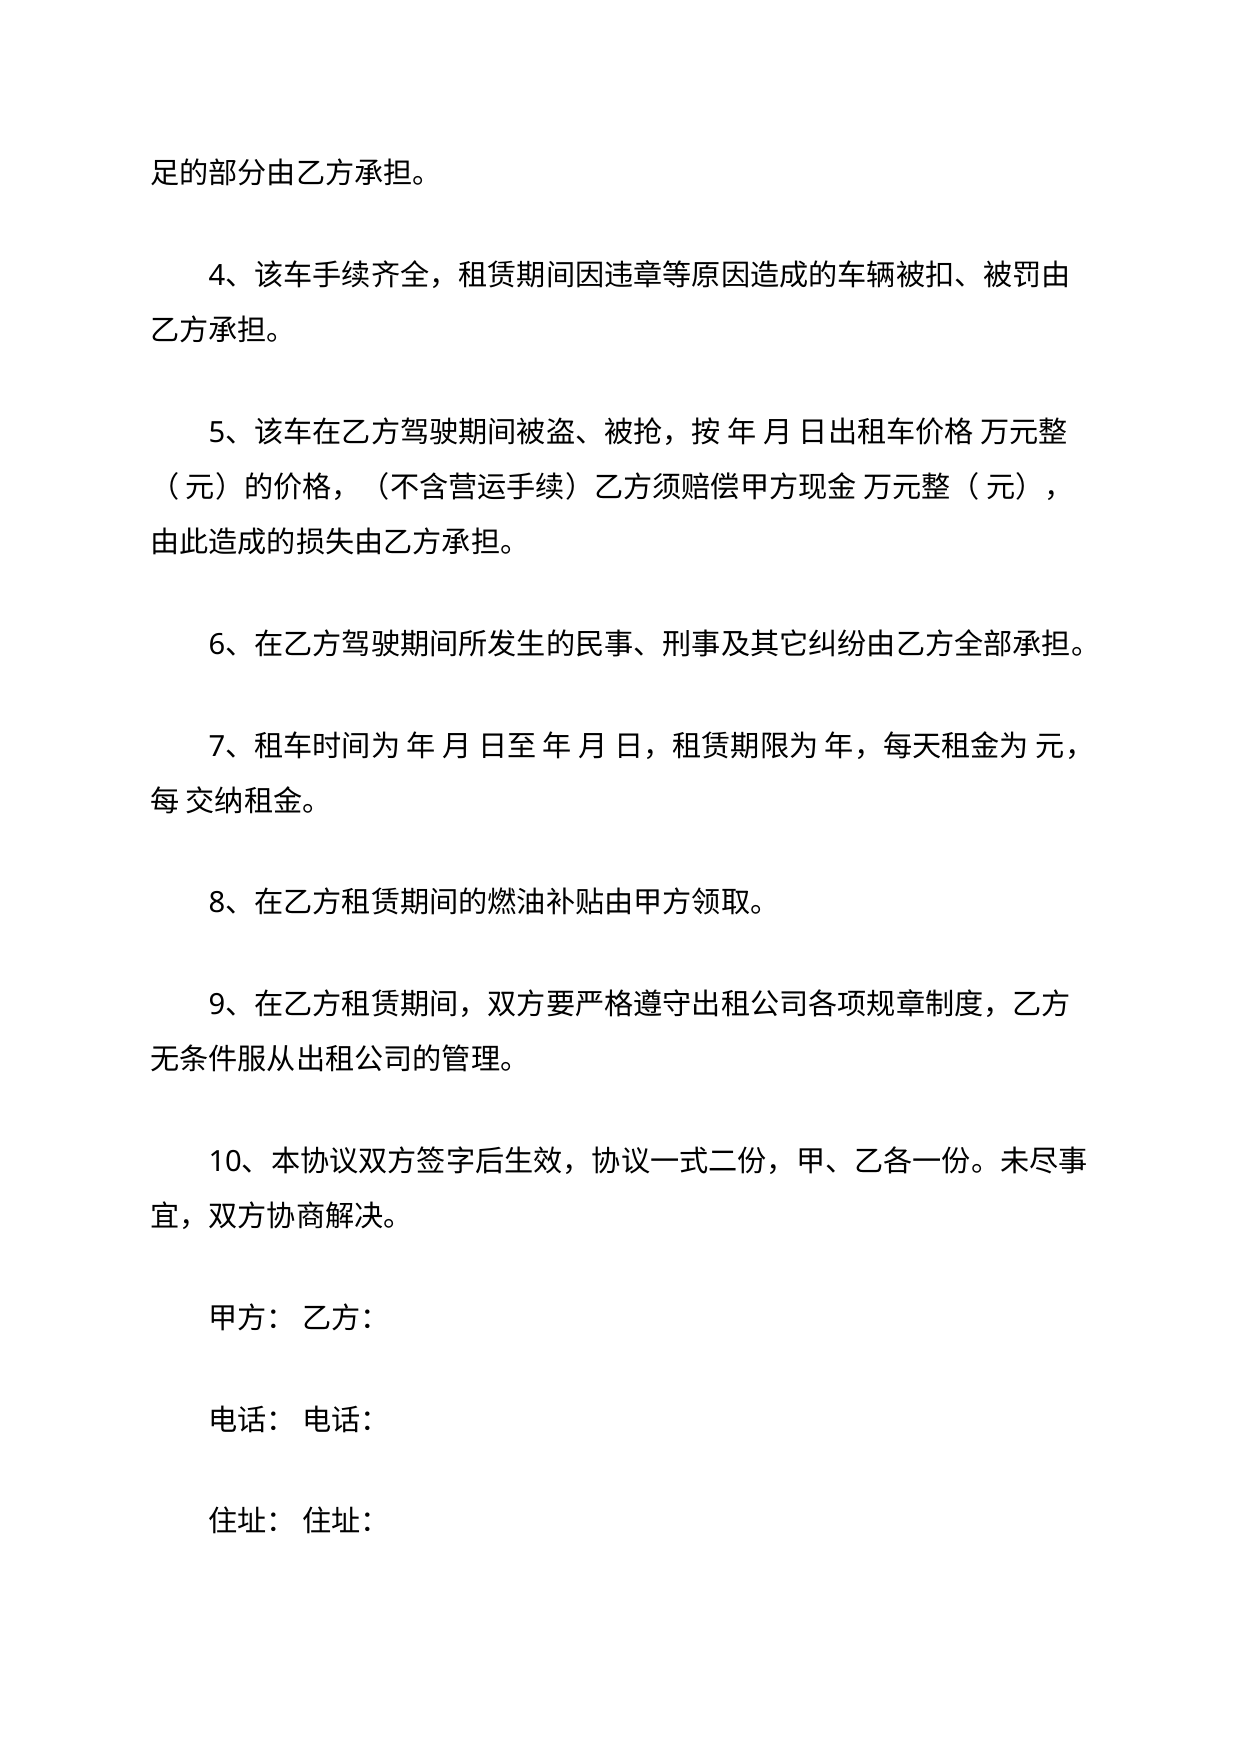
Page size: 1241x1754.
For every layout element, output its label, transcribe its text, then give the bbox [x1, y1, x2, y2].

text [150, 150, 1090, 192]
text 10、本协议双方签字后生效，协议一式二份，甲、乙各一份。未尽事宜，双方协商解决。 [150, 1138, 1090, 1235]
text 9、在乙方租赁期间，双方要严格遵守出租公司各项规章制度，乙方无条件服从出租公司的管理。 [150, 981, 1090, 1078]
text 7、租车时间为 年 月 日至 年 月 日，租赁期限为 年，每天租金为 元，每 交纳租金。 [150, 722, 1090, 819]
text 电话： 电话： [150, 1396, 1090, 1438]
text 住址： 住址： [150, 1498, 1090, 1540]
text 4、该车手续齐全，租赁期间因违章等原因造成的车辆被扣、被罚由乙方承担。 [150, 252, 1090, 349]
text 甲方： 乙方： [150, 1294, 1090, 1337]
text 8、在乙方租赁期间的燃油补贴由甲方领取。 [150, 879, 1090, 921]
text 5、该车在乙方驾驶期间被盗、被抢，按 年 月 日出租车价格 万元整（ 元）的价格，（不含营运手续）乙方须赔偿甲方现金 万元整（ 元），由此造成的损失由乙方承担。 [150, 408, 1090, 561]
text 6、在乙方驾驶期间所发生的民事、刑事及其它纠纷由乙方全部承担。 [150, 620, 1090, 663]
